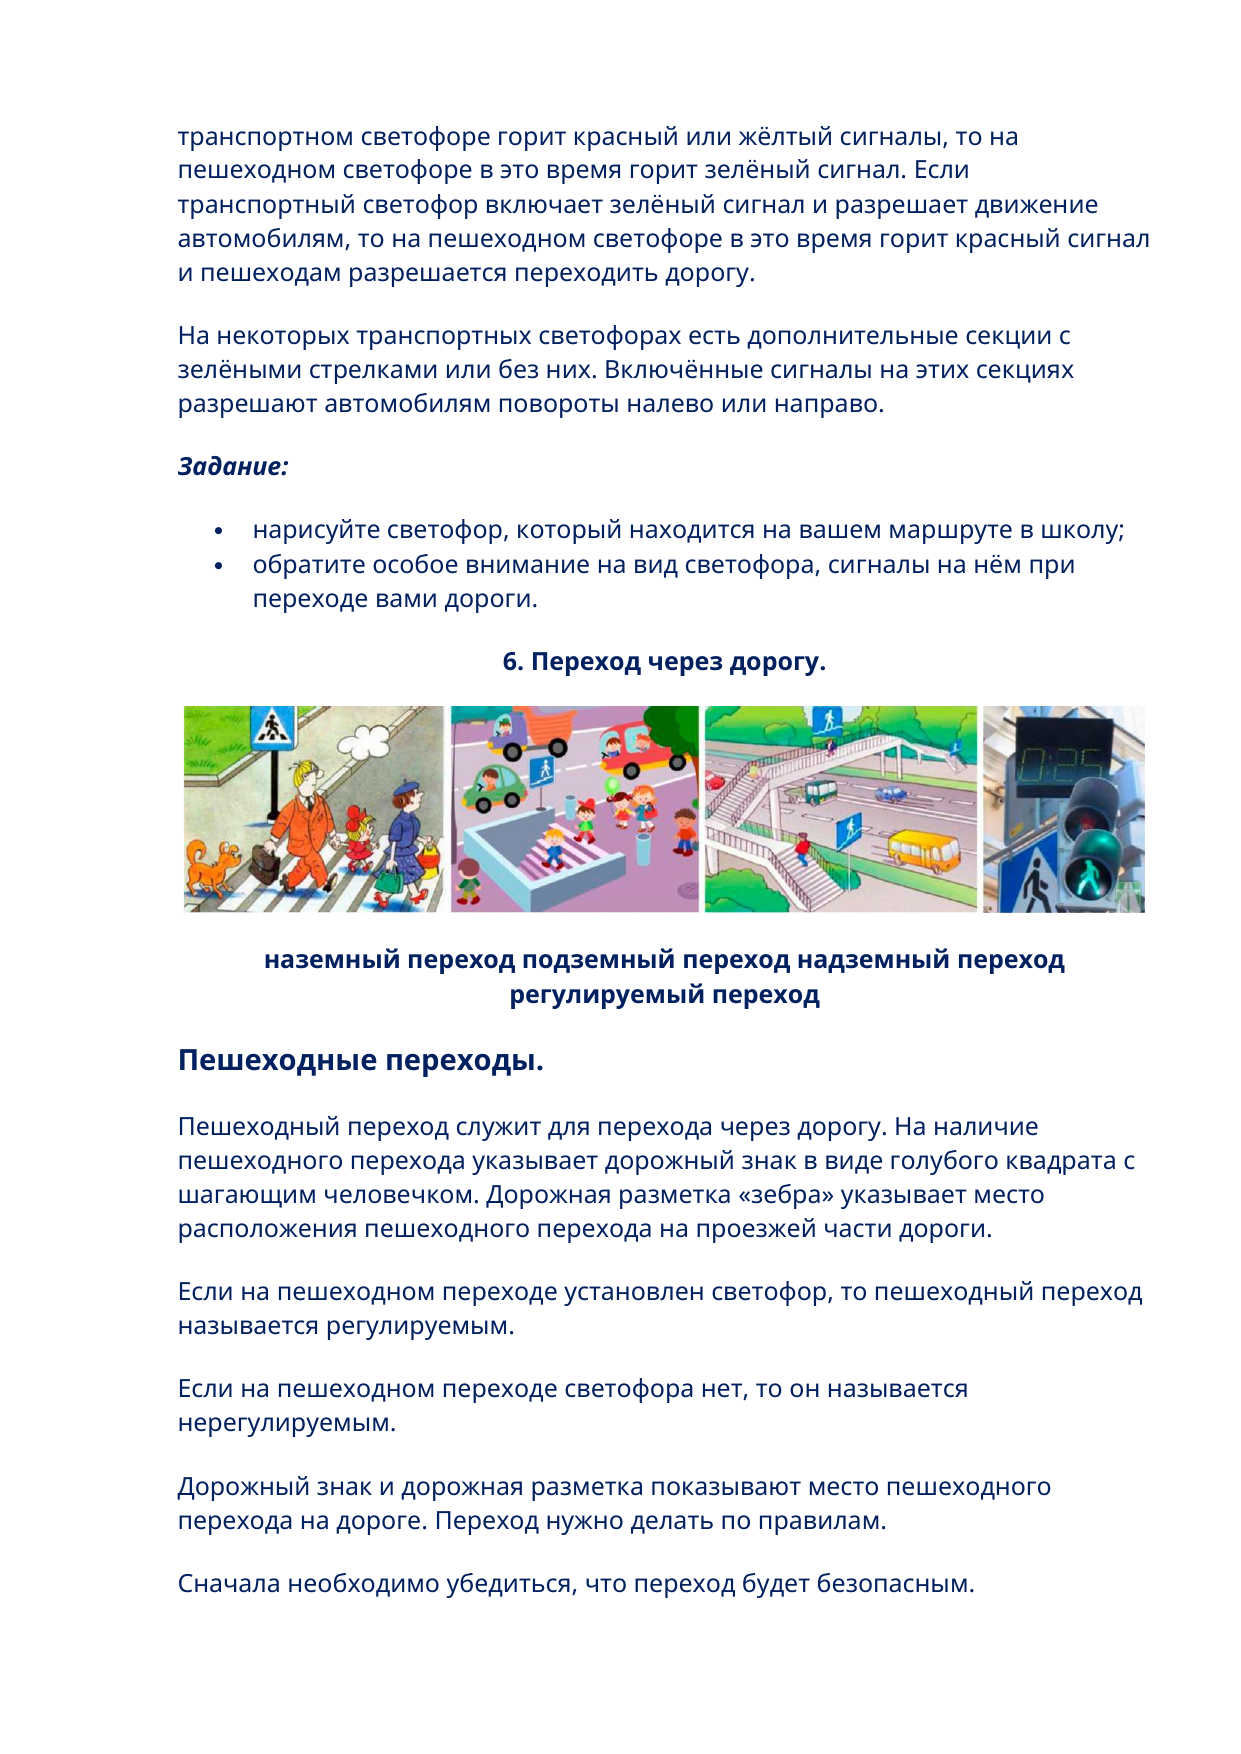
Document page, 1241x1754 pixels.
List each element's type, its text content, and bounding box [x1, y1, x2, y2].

text Пешеходные переходы. [177, 1039, 1152, 1079]
text На некоторых транспортных светофорах есть дополнительные секции с зелёными стрелками или без них. Включённые сигналы на этих секциях разрешают автомобилям повороты налево или направо. [177, 318, 1152, 420]
list обратите особое внимание на вид светофора, сигналы на нём при переходе вами дороги. [215, 546, 1152, 614]
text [177, 118, 1152, 288]
text 6. Переход через дорогу. [177, 643, 1152, 678]
text Сначала необходимо убедиться, что переход будет безопасным. [177, 1566, 1152, 1600]
text Если на пешеходном переходе установлен светофор, то пешеходный переход называется регулируемым. [177, 1274, 1152, 1342]
text Задание: [177, 449, 1152, 483]
text Дорожный знак и дорожная разметка показывают место пешеходного перехода на дороге. Переход нужно делать по правилам. [177, 1468, 1152, 1536]
picture [183, 706, 1145, 913]
text Если на пешеходном переходе светофора нет, то он называется нерегулируемым. [177, 1371, 1152, 1439]
text Пешеходный переход служит для перехода через дорогу. На наличие пешеходного перехода указывает дорожный знак в виде голубого квадрата с шагающим человечком. Дорожная разметка «зебра» указывает место расположения пешеходного перехода на проезжей части дороги. [177, 1108, 1152, 1244]
text наземный переход подземный переход надземный переход регулируемый переход [177, 942, 1152, 1010]
list нарисуйте светофор, который находится на вашем маршруте в школу; [215, 512, 1152, 546]
